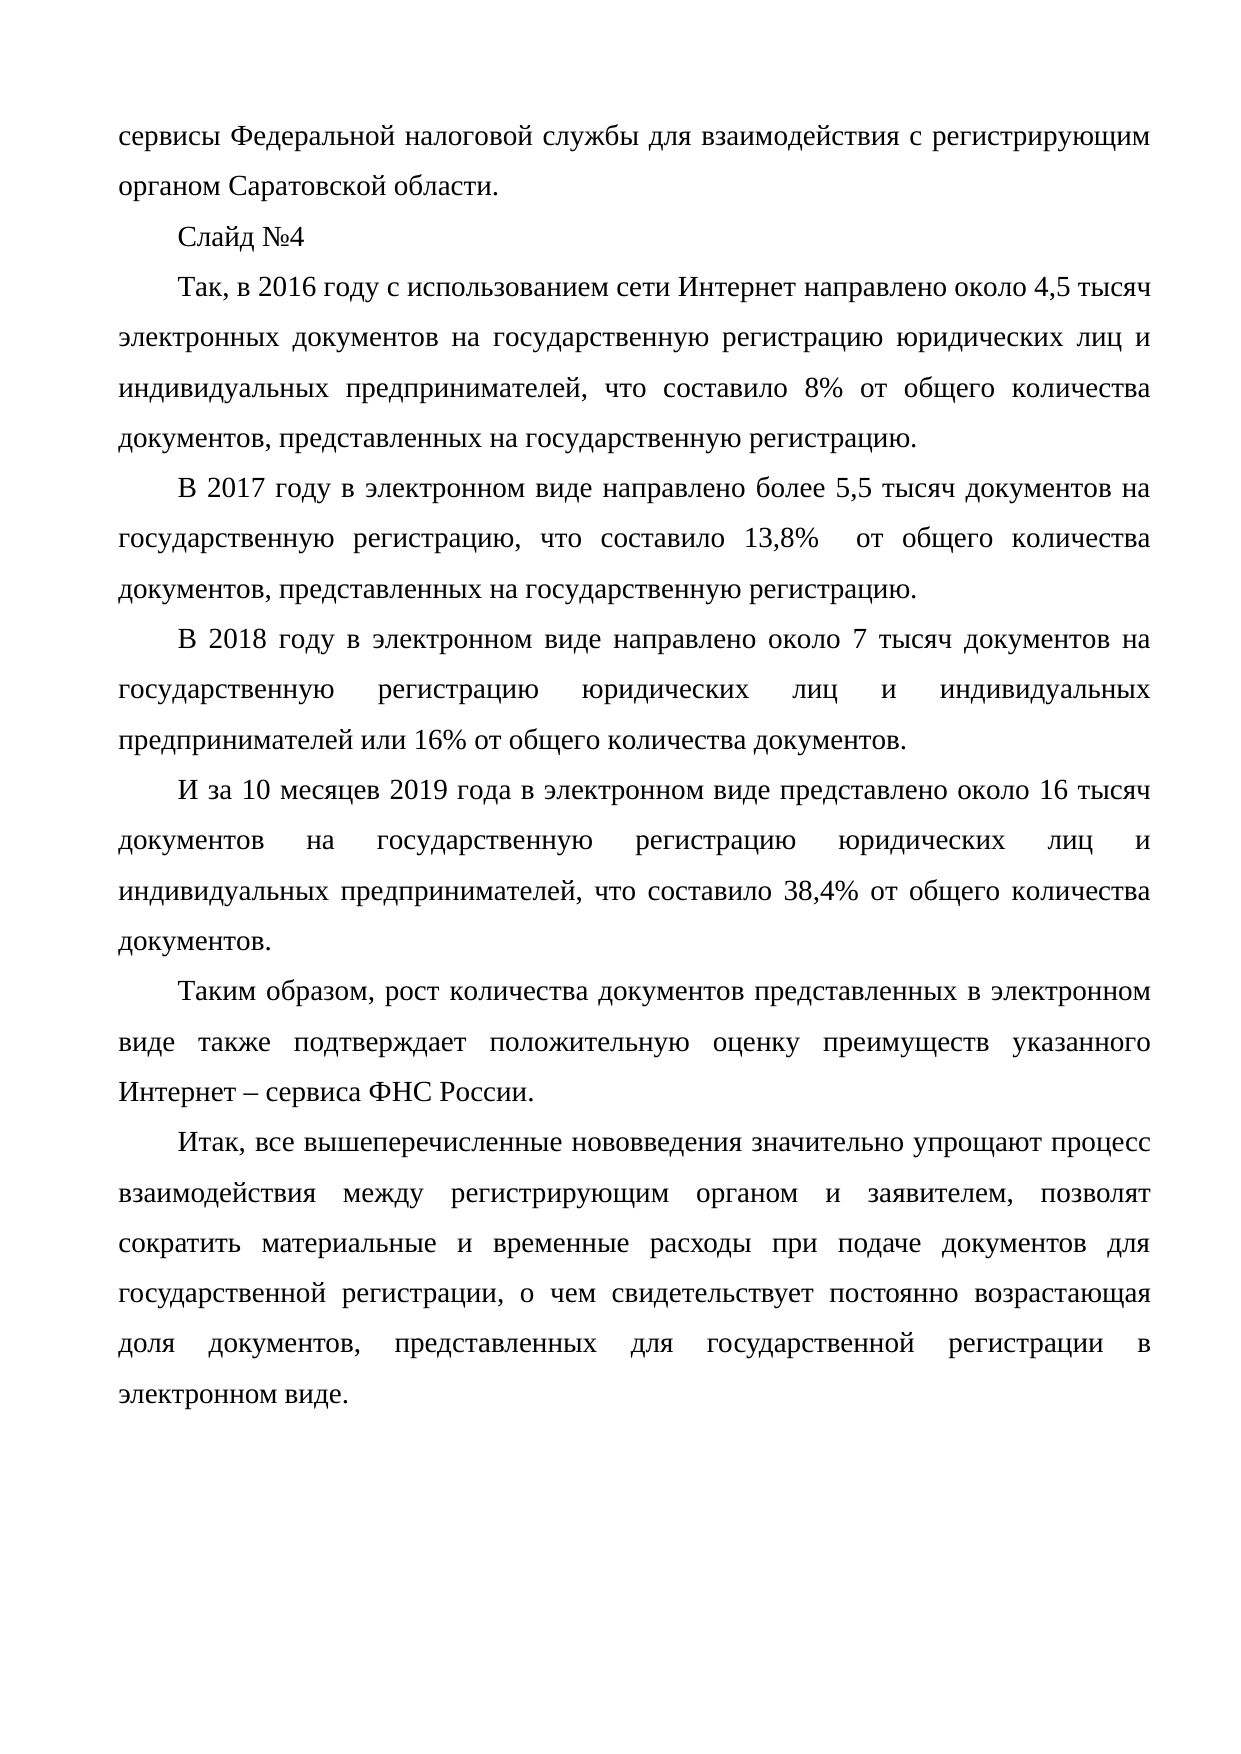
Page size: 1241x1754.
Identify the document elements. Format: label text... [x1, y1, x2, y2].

text Итак, все вышеперечисленные нововведения значительно упрощают процесс взаимодействия между регистрирующим органом и заявителем, позволят сократить материальные и временные расходы при подаче документов для государственной регистрации, о чем свидетельствует постоянно возрастающая доля документов, представленных для государственной регистрации в электронном виде. [118, 1124, 1152, 1409]
text И за 10 месяцев 2019 года в электронном виде представлено около 16 тысяч документов на государственную регистрацию юридических лиц и индивидуальных предпринимателей, что составило 38,4% от общего количества документов. [118, 772, 1152, 957]
text Так, в 2016 году с использованием сети Интернет направлено около 4,5 тысяч электронных документов на государственную регистрацию юридических лиц и индивидуальных предпринимателей, что составило 8% от общего количества документов, представленных на государственную регистрацию. [118, 269, 1152, 453]
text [118, 118, 1152, 202]
text Слайд №4 [118, 219, 1152, 252]
text В 2018 году в электронном виде направлено около 7 тысяч документов на государственную регистрацию юридических лиц и индивидуальных предпринимателей или 16% от общего количества документов. [118, 621, 1152, 755]
text В 2017 году в электронном виде направлено более 5,5 тысяч документов на государственную регистрацию, что составило 13,8% от общего количества документов, представленных на государственную регистрацию. [118, 470, 1152, 604]
text Таким образом, рост количества документов представленных в электронном виде также подтверждает положительную оценку преимуществ указанного Интернет – сервиса ФНС России. [118, 973, 1152, 1108]
